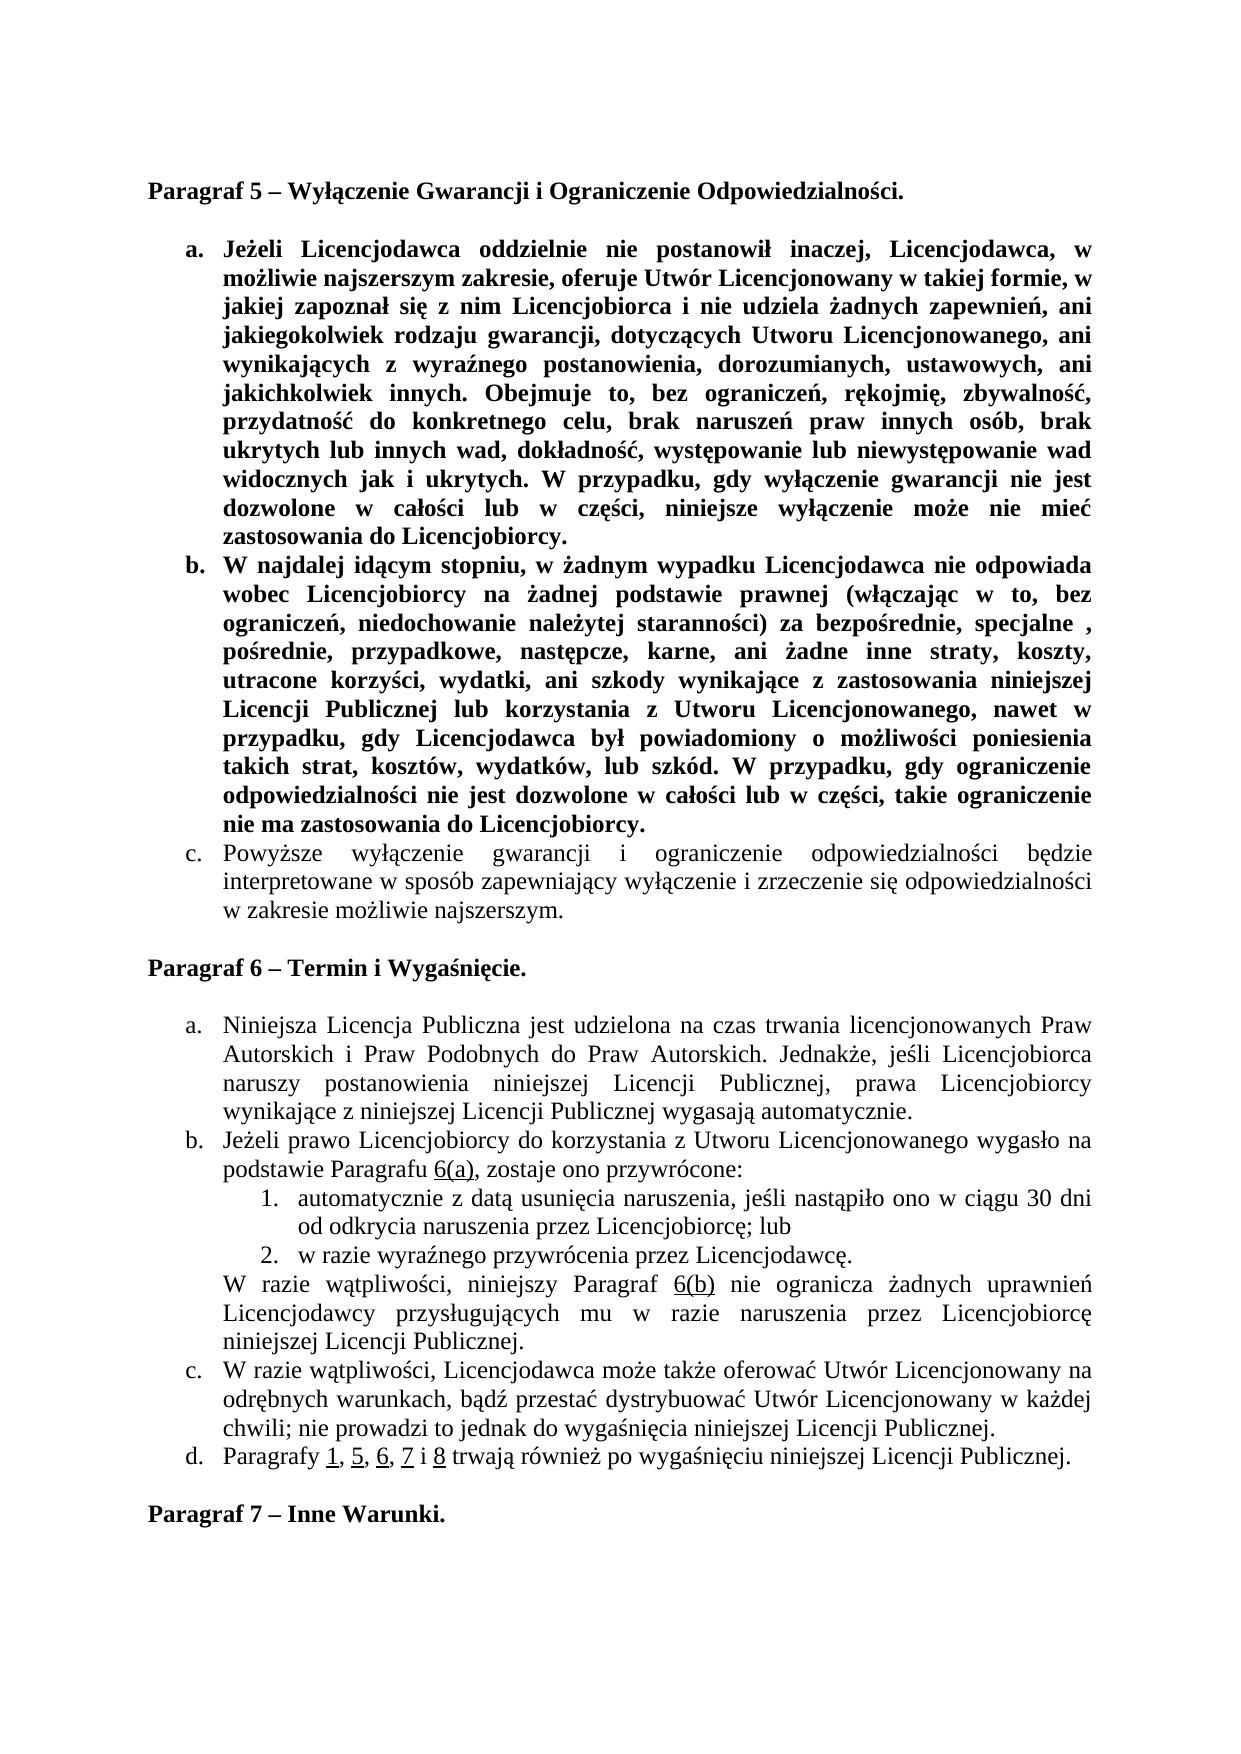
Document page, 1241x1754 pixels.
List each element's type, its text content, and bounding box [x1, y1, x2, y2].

list Jeżeli Licencjodawca oddzielnie nie postanowił inaczej, Licencjodawca, w możliwie najszerszym zakresie, oferuje Utwór Licencjonowany w takiej formie, w jakiej zapoznał się z nim Licencjobiorca i nie udziela żadnych zapewnień, ani jakiegokolwiek rodzaju gwarancji, dotyczących Utworu Licencjonowanego, ani wynikających z wyraźnego postanowienia, dorozumianych, ustawowych, ani jakichkolwiek innych. Obejmuje to, bez ograniczeń, rękojmię, zbywalność, przydatność do konkretnego celu, brak naruszeń praw innych osób, brak ukrytych lub innych wad, dokładność, występowanie lub niewystępowanie wad widocznych jak i ukrytych. W przypadku, gdy wyłączenie gwarancji nie jest dozwolone w całości lub w części, niniejsze wyłączenie może nie mieć zastosowania do Licencjobiorcy. [185, 234, 1093, 550]
list automatycznie z datą usunięcia naruszenia, jeśli nastąpiło ono w ciągu 30 dni od odkrycia naruszenia przez Licencjobiorcę; lub [260, 1183, 1093, 1240]
list w razie wyraźnego przywrócenia przez Licencjodawcę. [260, 1240, 1093, 1269]
list Paragrafy 1, 5, 6, 7 i 8 trwają również po wygaśnięciu niniejszej Licencji Publicznej. [185, 1441, 1093, 1470]
list W najdalej idącym stopniu, w żadnym wypadku Licencjodawca nie odpowiada wobec Licencjobiorcy na żadnej podstawie prawnej (włączając w to, bez ograniczeń, niedochowanie należytej staranności) za bezpośrednie, specjalne , pośrednie, przypadkowe, następcze, karne, ani żadne inne straty, koszty, utracone korzyści, wydatki, ani szkody wynikające z zastosowania niniejszej Licencji Publicznej lub korzystania z Utworu Licencjonowanego, nawet w przypadku, gdy Licencjodawca był powiadomiony o możliwości poniesienia takich strat, kosztów, wydatków, lub szkód. W przypadku, gdy ograniczenie odpowiedzialności nie jest dozwolone w całości lub w części, takie ograniczenie nie ma zastosowania do Licencjobiorcy. [185, 550, 1093, 838]
text Paragraf 6 – Termin i Wygaśnięcie. [148, 953, 1093, 981]
text W razie wątpliwości, niniejszy Paragraf 6(b) nie ogranicza żadnych uprawnień Licencjodawcy przysługujących mu w razie naruszenia przez Licencjobiorcę niniejszej Licencji Publicznej. [223, 1269, 1093, 1355]
text Paragraf 7 – Inne Warunki. [148, 1499, 1093, 1528]
list W razie wątpliwości, Licencjodawca może także oferować Utwór Licencjonowany na odrębnych warunkach, bądź przestać dystrybuować Utwór Licencjonowany w każdej chwili; nie prowadzi to jednak do wygaśnięcia niniejszej Licencji Publicznej. [185, 1355, 1093, 1441]
list Niniejsza Licencja Publiczna jest udzielona na czas trwania licencjonowanych Praw Autorskich i Praw Podobnych do Praw Autorskich. Jednakże, jeśli Licencjobiorca naruszy postanowienia niniejszej Licencji Publicznej, prawa Licencjobiorcy wynikające z niniejszej Licencji Publicznej wygasają automatycznie. [185, 1010, 1093, 1125]
list Powyższe wyłączenie gwarancji i ograniczenie odpowiedzialności będzie interpretowane w sposób zapewniający wyłączenie i zrzeczenie się odpowiedzialności w zakresie możliwie najszerszym. [185, 838, 1093, 924]
text Paragraf 5 – Wyłączenie Gwarancji i Ograniczenie Odpowiedzialności. [148, 176, 1093, 205]
list Jeżeli prawo Licencjobiorcy do korzystania z Utworu Licencjonowanego wygasło na podstawie Paragrafu 6(a), zostaje ono przywrócone: [185, 1125, 1093, 1183]
